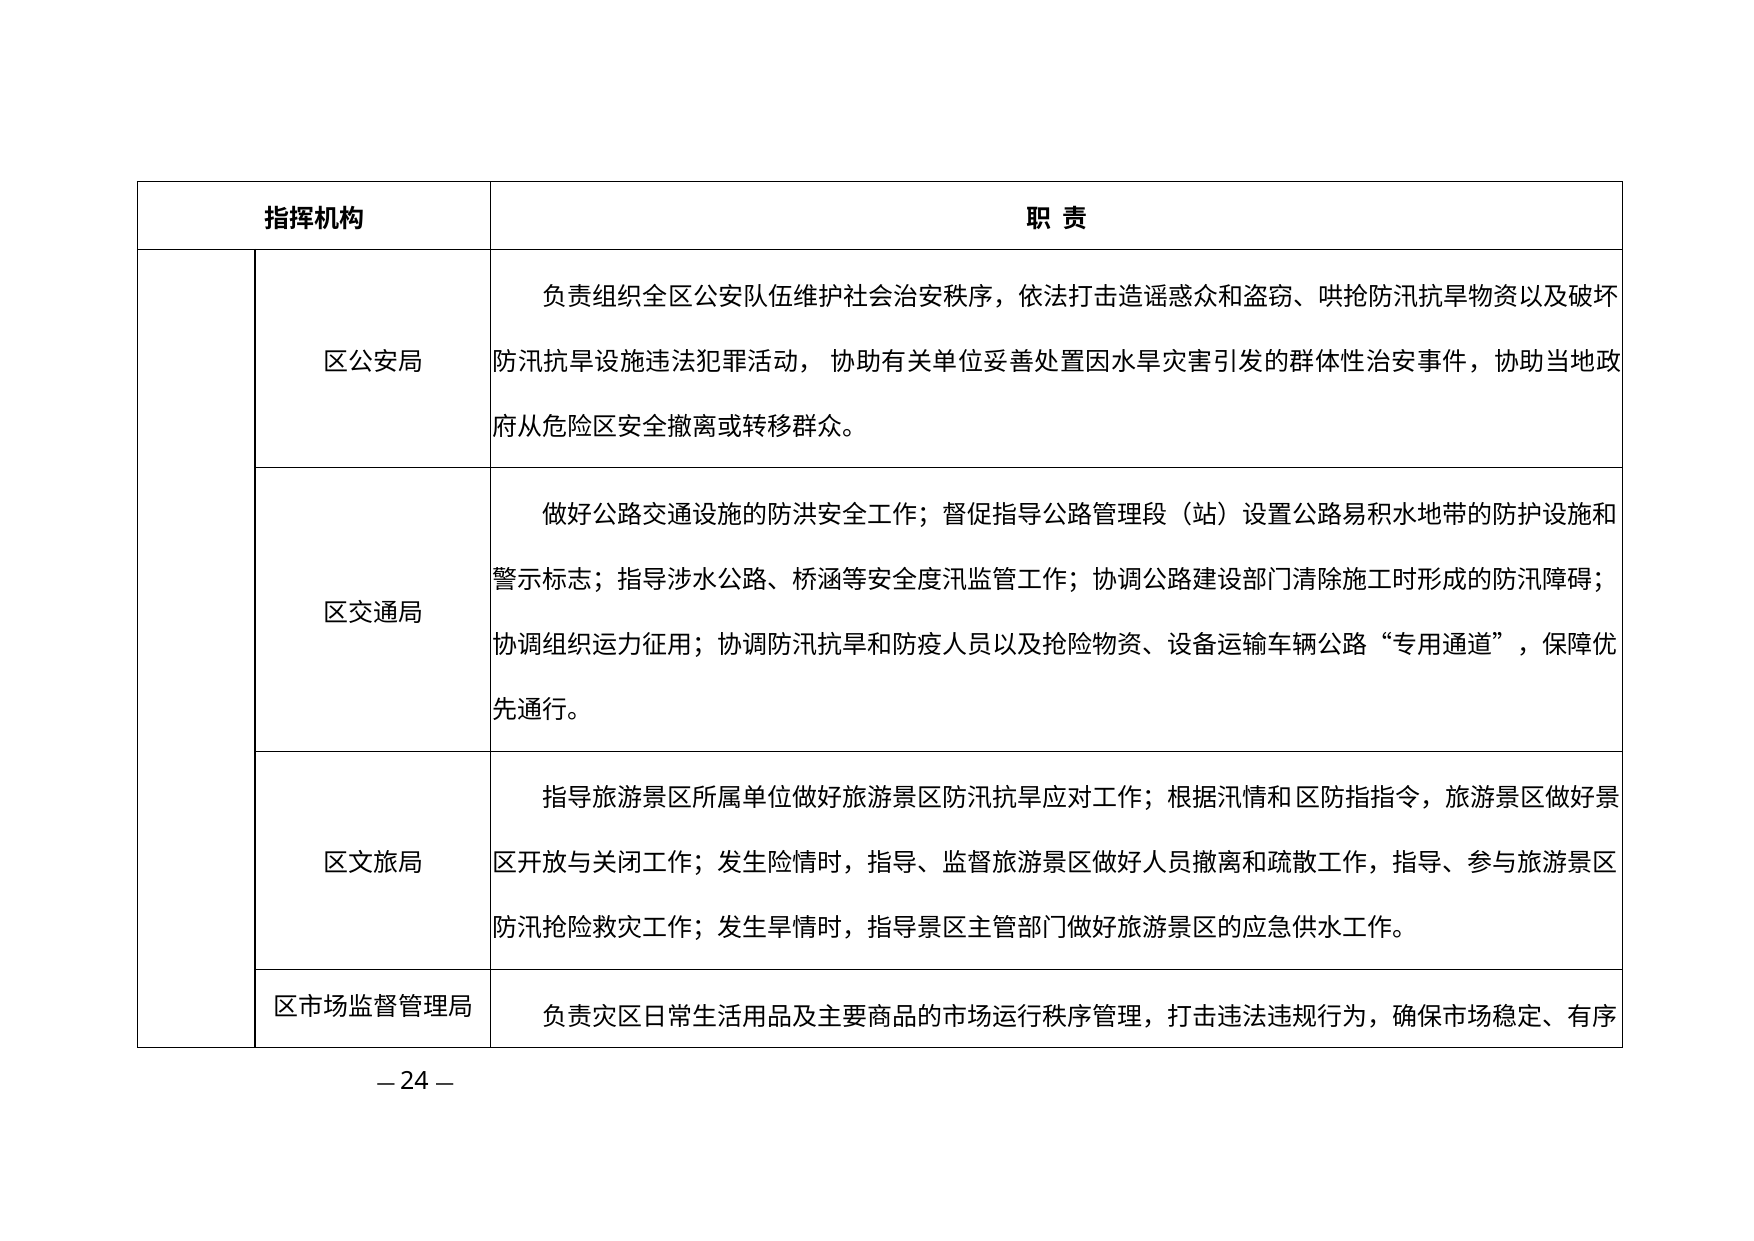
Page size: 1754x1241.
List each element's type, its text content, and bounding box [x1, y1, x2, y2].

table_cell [491, 970, 1622, 1047]
table_cell 做好公路交通设施的防洪安全工作；督促指导公路管理段（站）设置公路易积水地带的防护设施和警示标志；指导涉水公路、桥涵等安全度汛监管工作；协调公路建设部门清除施工时形成的防汛障碍；协调组织运力征用；协调防汛抗旱和防疫人员以及抢险物资、设备运输车辆公路“专用通道”，保障优先通行。 [491, 468, 1622, 751]
table_cell 指导旅游景区所属单位做好旅游景区防汛抗旱应对工作；根据汛情和区防指指令，旅游景区做好景区开放与关闭工作；发生险情时，指导、监督旅游景区做好人员撤离和疏散工作，指导、参与旅游景区防汛抢险救灾工作；发生旱情时，指导景区主管部门做好旅游景区的应急供水工作。 [491, 752, 1622, 969]
table_cell 区交通局 [256, 468, 490, 751]
table_header 职 责 [491, 182, 1622, 249]
table_cell 区文旅局 [256, 752, 490, 969]
table_cell 负责组织全区公安队伍维护社会治安秩序，依法打击造谣惑众和盗窃、哄抢防汛抗旱物资以及破坏防汛抗旱设施违法犯罪活动， 协助有关单位妥善处置因水旱灾害引发的群体性治安事件，协助当地政府从危险区安全撤离或转移群众。 [491, 250, 1622, 467]
table_cell 区市场监督管理局 [256, 970, 490, 1047]
table_cell 区公安局 [256, 250, 490, 467]
table_header 指挥机构 [138, 182, 490, 249]
